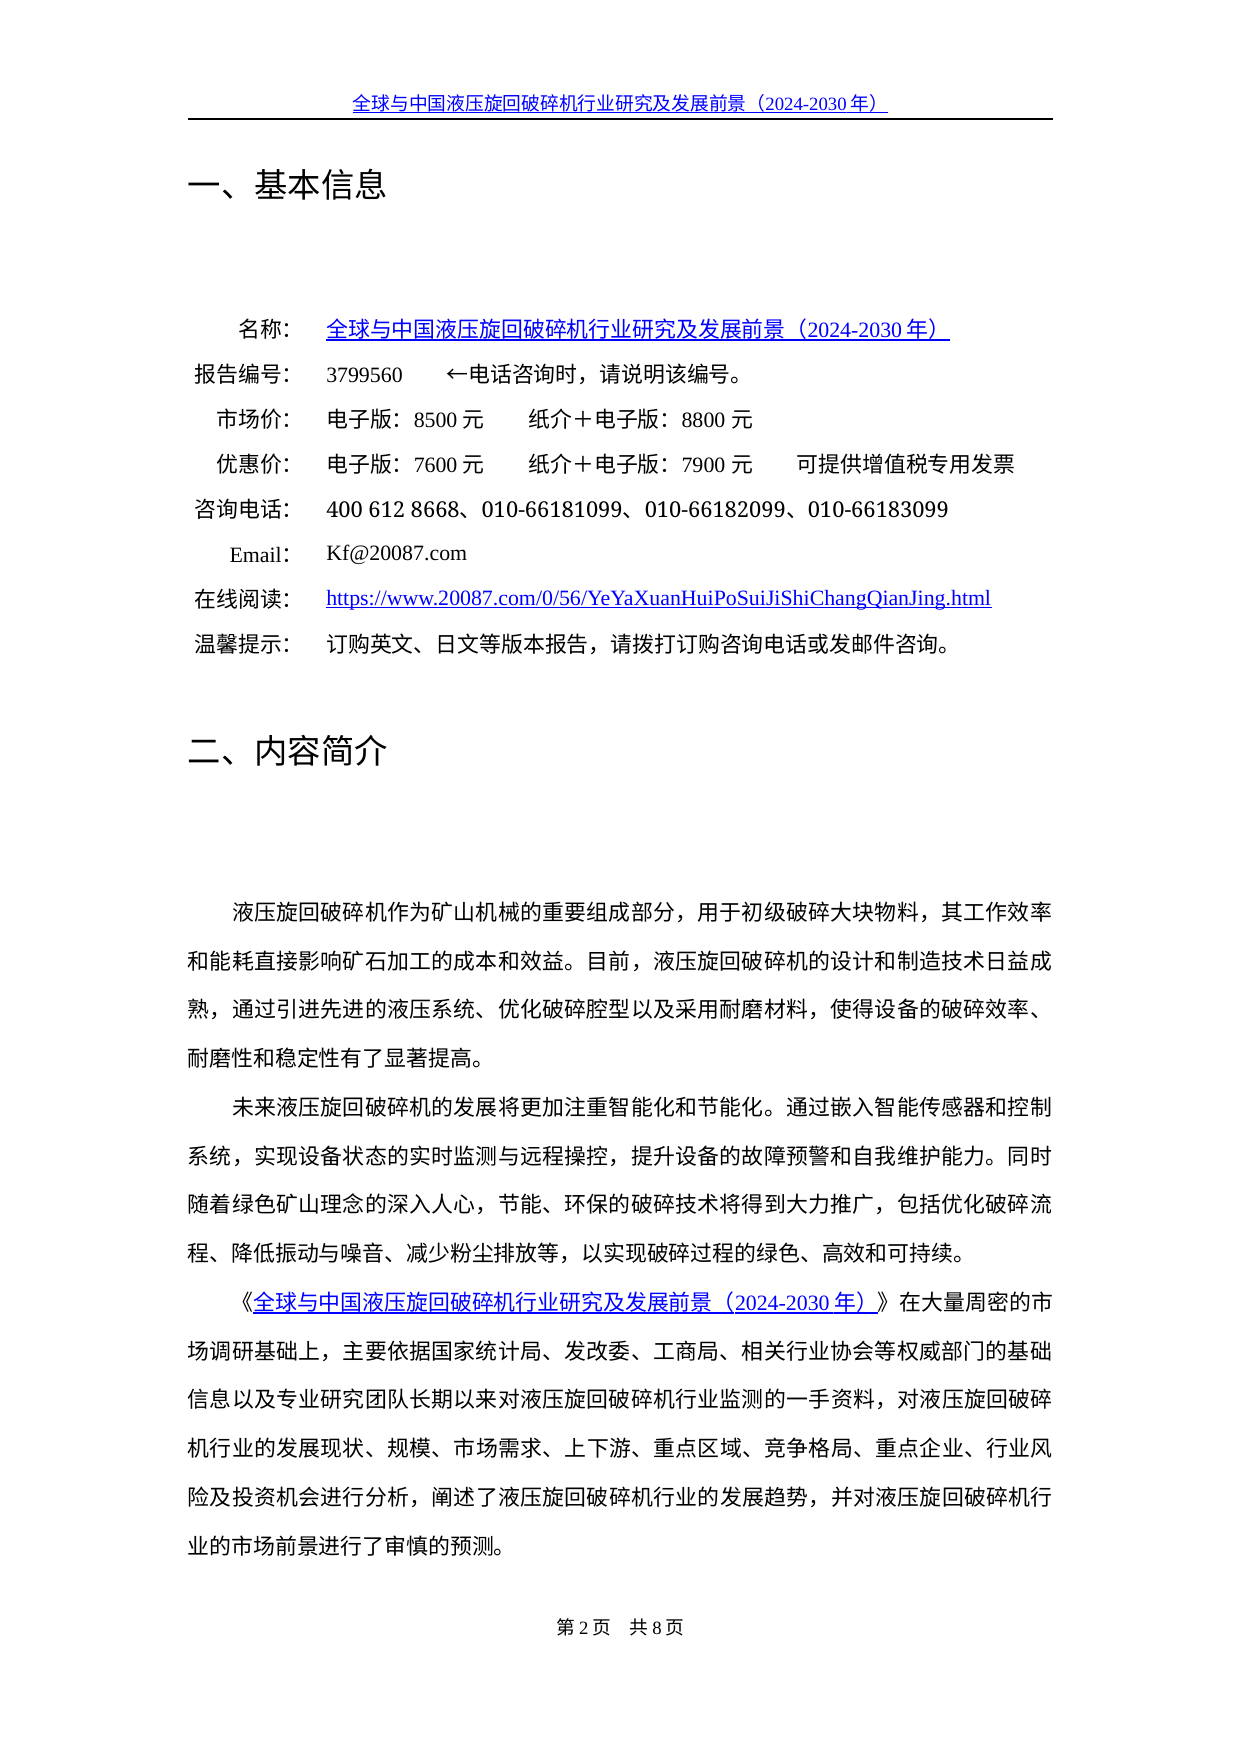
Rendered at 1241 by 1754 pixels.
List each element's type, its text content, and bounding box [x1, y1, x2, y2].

table_cell 市场价： [167, 402, 315, 447]
table_cell [315, 582, 1073, 627]
title 一、基本信息 [187, 150, 1053, 215]
table_cell 咨询电话： [167, 492, 315, 537]
table_cell 温馨提示： [167, 627, 315, 672]
table_cell 订购英文、日文等版本报告，请拨打订购咨询电话或发邮件咨询。 [315, 627, 1073, 672]
table_cell 优惠价： [167, 447, 315, 492]
table_cell 3799560 ←电话咨询时，请说明该编号。 [315, 357, 1073, 402]
table_cell 电子版：7600 元 纸介＋电子版：7900 元 可提供增值税专用发票 [315, 447, 1073, 492]
title 二、内容简介 [187, 717, 1053, 782]
table_cell Kf@20087.com [315, 537, 1073, 582]
table_cell 400 612 8668、010-66181099、010-66182099、010-66183099 [315, 492, 1073, 537]
table_header 全球与中国液压旋回破碎机行业研究及发展前景（2024-2030年） [315, 312, 1073, 357]
table_cell 在线阅读： [167, 582, 315, 627]
table_cell 报告编号： [167, 357, 315, 402]
table_header 名称： [167, 312, 315, 357]
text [187, 894, 1053, 1561]
table_cell 电子版：8500 元 纸介＋电子版：8800 元 [315, 402, 1073, 447]
table_cell Email： [167, 537, 315, 582]
